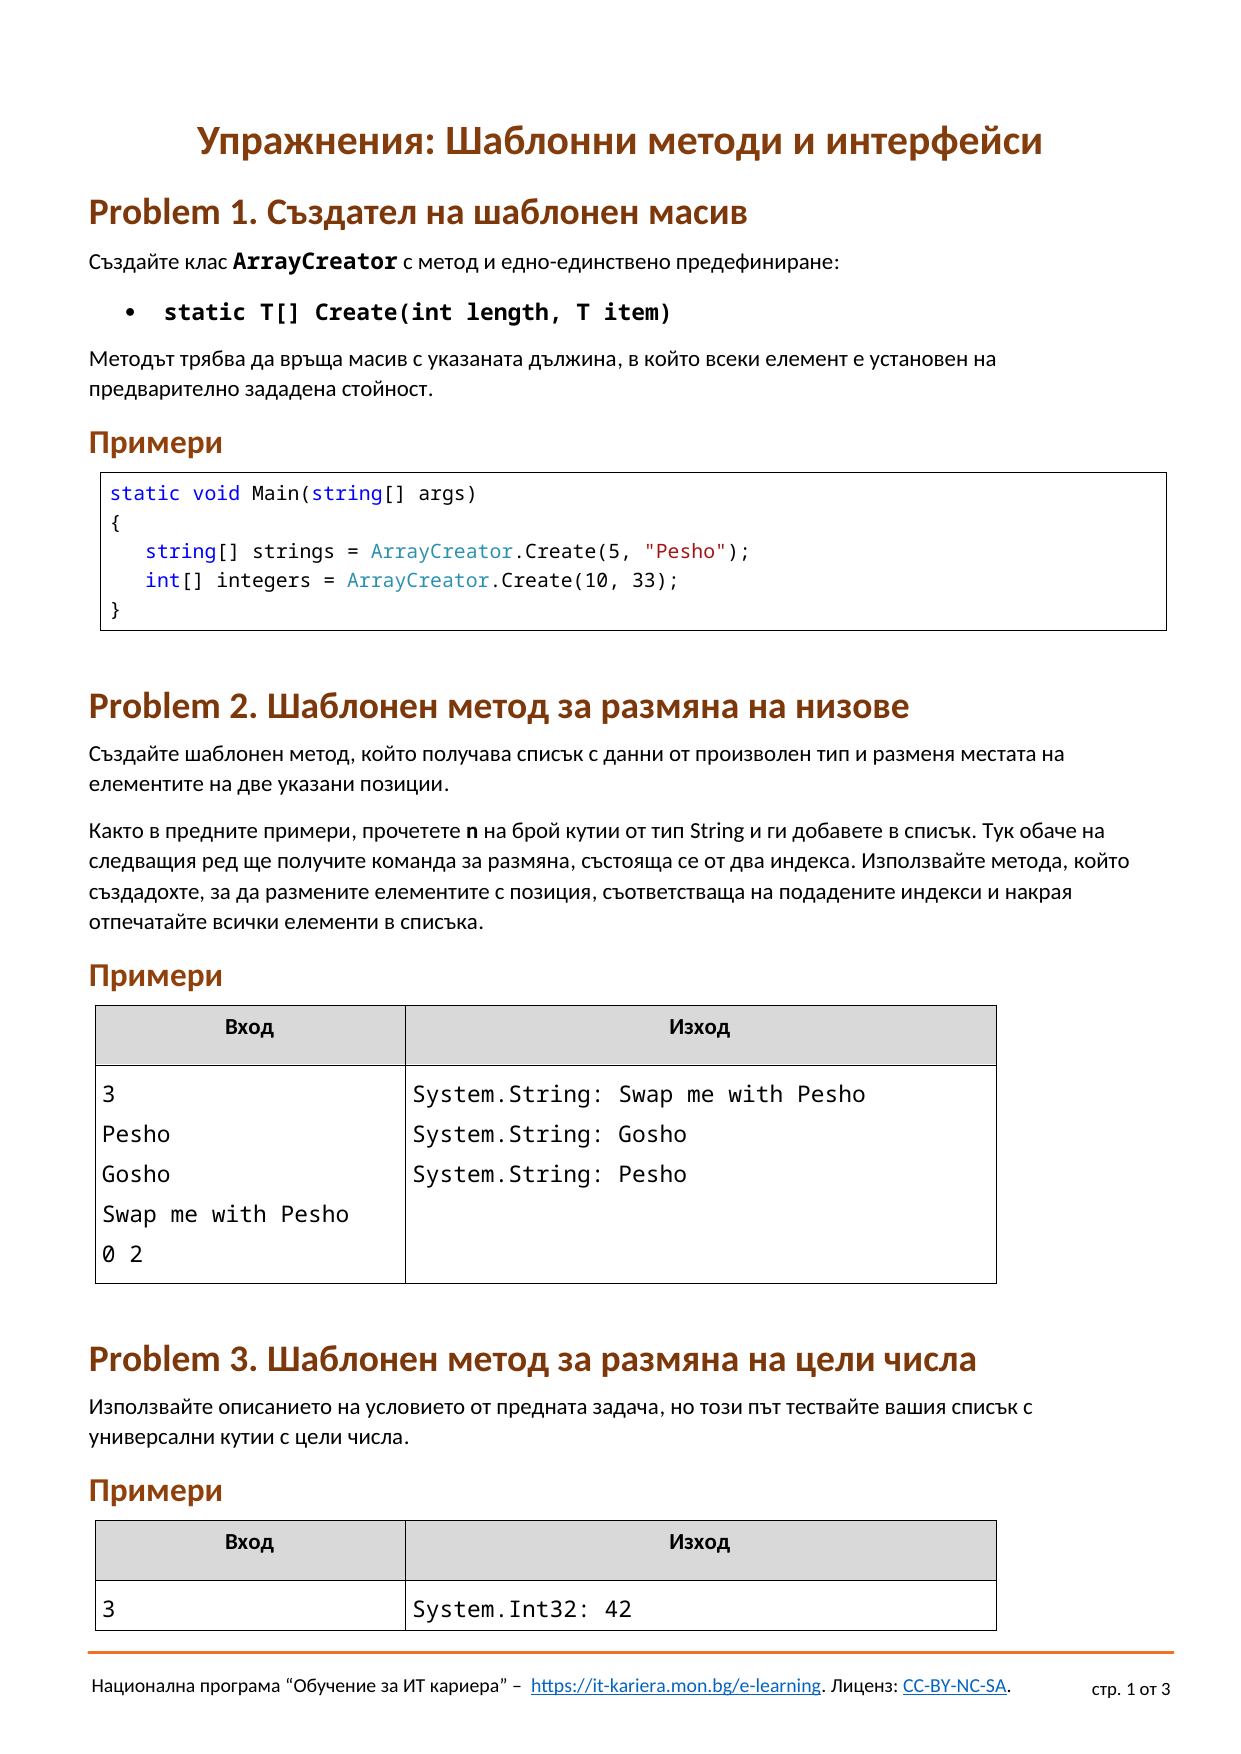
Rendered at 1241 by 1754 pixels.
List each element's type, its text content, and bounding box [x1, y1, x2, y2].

text Създайте шаблонен метод, който получава списък с данни от произволен тип и разменя местата на елементите на две указани позиции. [89, 739, 1152, 797]
table_cell 3 Pesho Gosho Swap me with Pesho 0 2 [96, 1066, 405, 1283]
subtitle Упражнения: Шаблонни методи и интерфейси [89, 114, 1152, 164]
list static T[] Create(int length, T item) [126, 296, 1152, 327]
table_header static void Main(string[] args) { string[] strings = ArrayCreator.Create(5, "Pesho"); int[] integers = ArrayCreator.Create(10, 33); } [101, 473, 1166, 630]
table_header Вход [96, 1521, 405, 1580]
table_cell System.String: Swap me with Pesho System.String: Gosho System.String: Pesho [406, 1066, 996, 1283]
subtitle Шаблонен метод за размяна на низове [89, 682, 1152, 728]
subtitle Примери [89, 954, 1152, 994]
text Използвайте описанието на условието от предната задача, но този път тествайте вашия списък с универсални кутии с цели числа. [89, 1392, 1152, 1450]
subtitle Примери [89, 421, 1152, 462]
table_header Вход [96, 1006, 405, 1064]
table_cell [406, 1581, 996, 1630]
table_header Изход [406, 1006, 996, 1064]
subtitle Шаблонен метод за размяна на цели числа [89, 1335, 1152, 1381]
text Създайте клас ArrayCreator с метод и едно-единствено предефиниране: [89, 245, 1152, 276]
table_cell 3 7 123 42 0 2 [96, 1581, 405, 1630]
subtitle Създател на шаблонен масив [89, 188, 1152, 234]
subtitle Примери [89, 1469, 1152, 1510]
table_header Изход [406, 1521, 996, 1580]
text Методът трябва да връща масив с указаната дължина, в който всеки елемент е установен на предварително зададена стойност. [89, 344, 1152, 402]
text Както в предните примери, прочетете n на брой кутии от тип String и ги добавете в списък. Тук обаче на следващия ред ще получите команда за размяна, състояща се от два индекса. Използвайте метода, който създадохте, за да размените елементите с позиция, съответстваща на подадените индекси и накрая отпечатайте всички елементи в списъка. [89, 816, 1152, 935]
